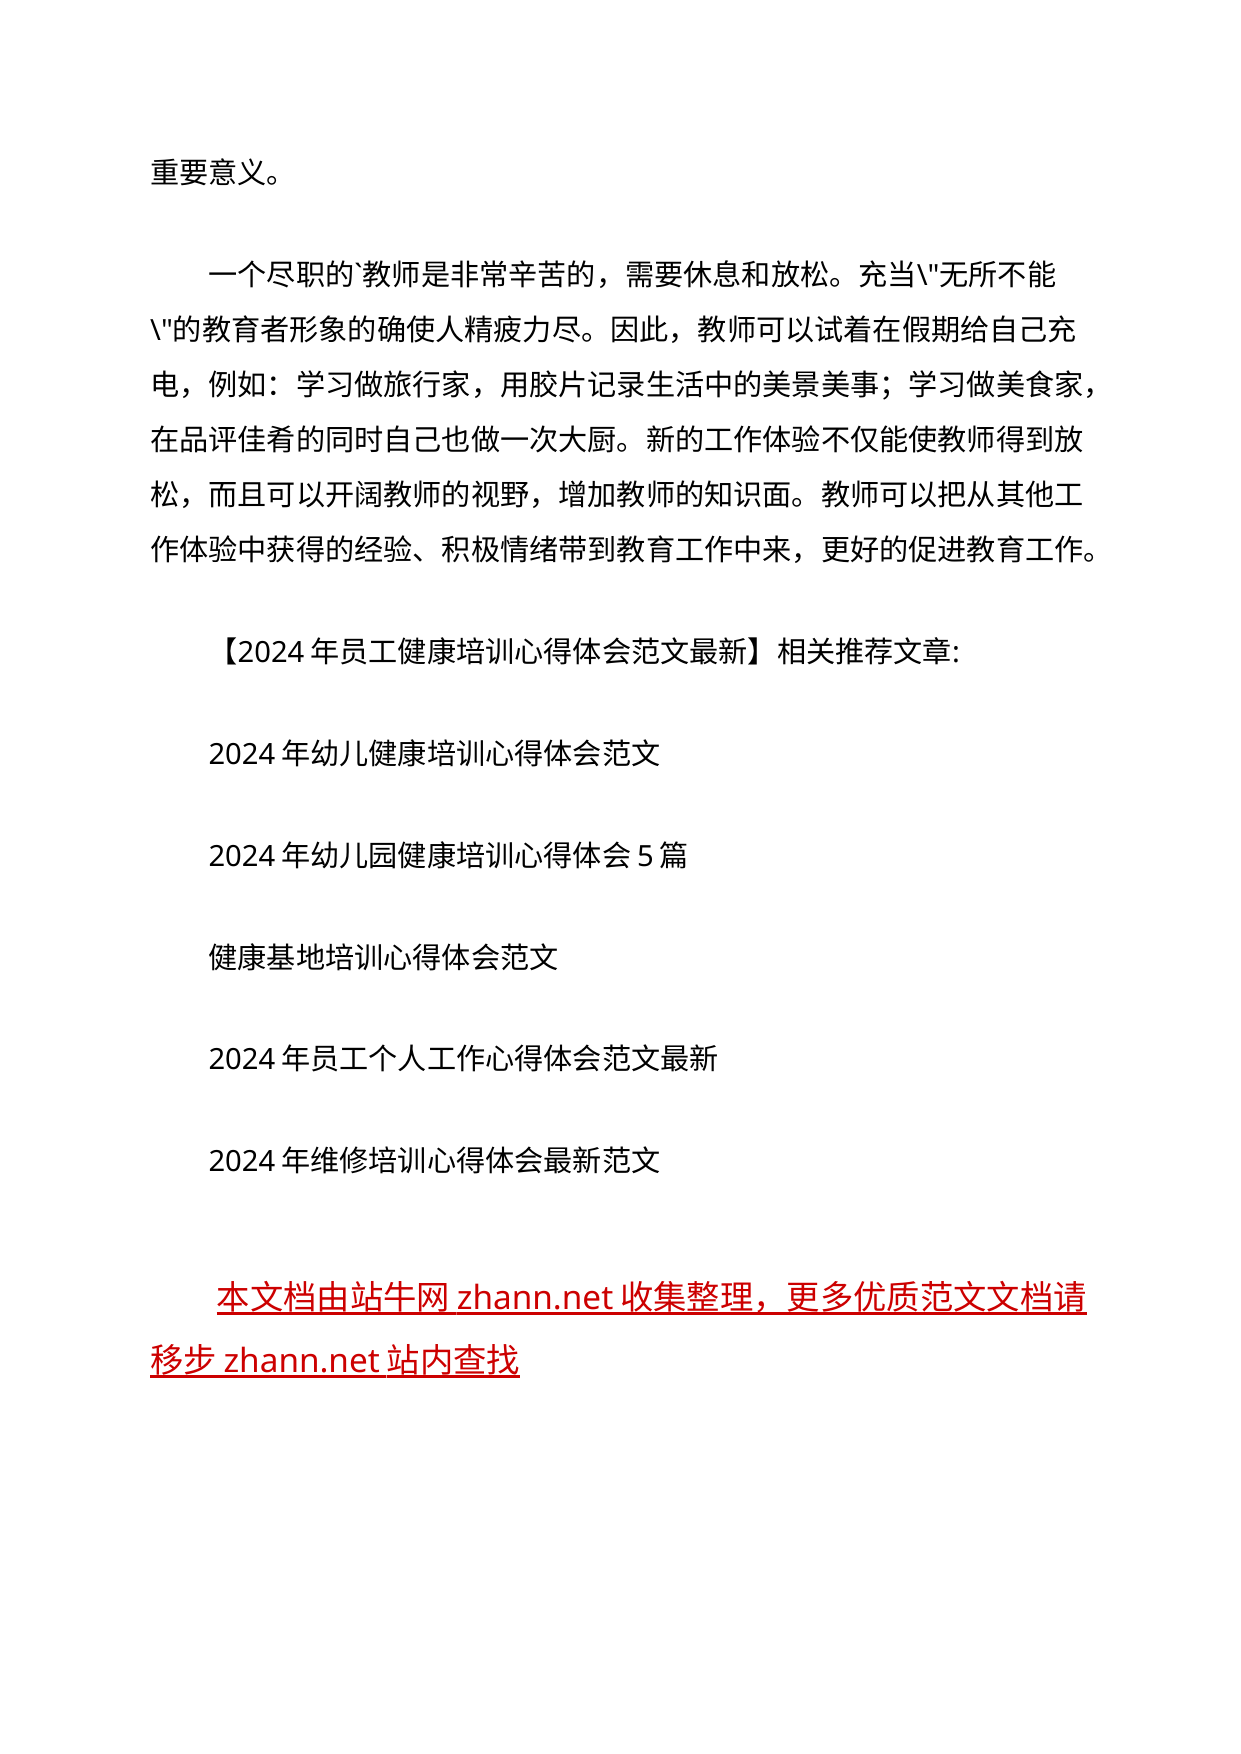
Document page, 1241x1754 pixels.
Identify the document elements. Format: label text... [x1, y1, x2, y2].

text 2024年幼儿园健康培训心得体会5篇 [150, 832, 1090, 874]
text 一个尽职的`教师是非常辛苦的，需要休息和放松。充当\"无所不能\"的教育者形象的确使人精疲力尽。因此，教师可以试着在假期给自己充电，例如：学习做旅行家，用胶片记录生活中的美景美事；学习做美食家，在品评佳肴的同时自己也做一次大厨。新的工作体验不仅能使教师得到放松，而且可以开阔教师的视野，增加教师的知识面。教师可以把从其他工作体验中获得的经验、积极情绪带到教育工作中来，更好的促进教育工作。 [150, 252, 1090, 569]
text 【2024年员工健康培训心得体会范文最新】相关推荐文章: [150, 628, 1090, 671]
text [150, 150, 1090, 192]
text 2024年幼儿健康培训心得体会范文 [150, 730, 1090, 773]
text 2024年维修培训心得体会最新范文 [150, 1138, 1090, 1180]
text 健康基地培训心得体会范文 [150, 934, 1090, 976]
text 2024年员工个人工作心得体会范文最新 [150, 1036, 1090, 1078]
text 本文档由站牛网zhann.net收集整理，更多优质范文文档请移步zhann.net站内查找 [150, 1271, 1090, 1382]
